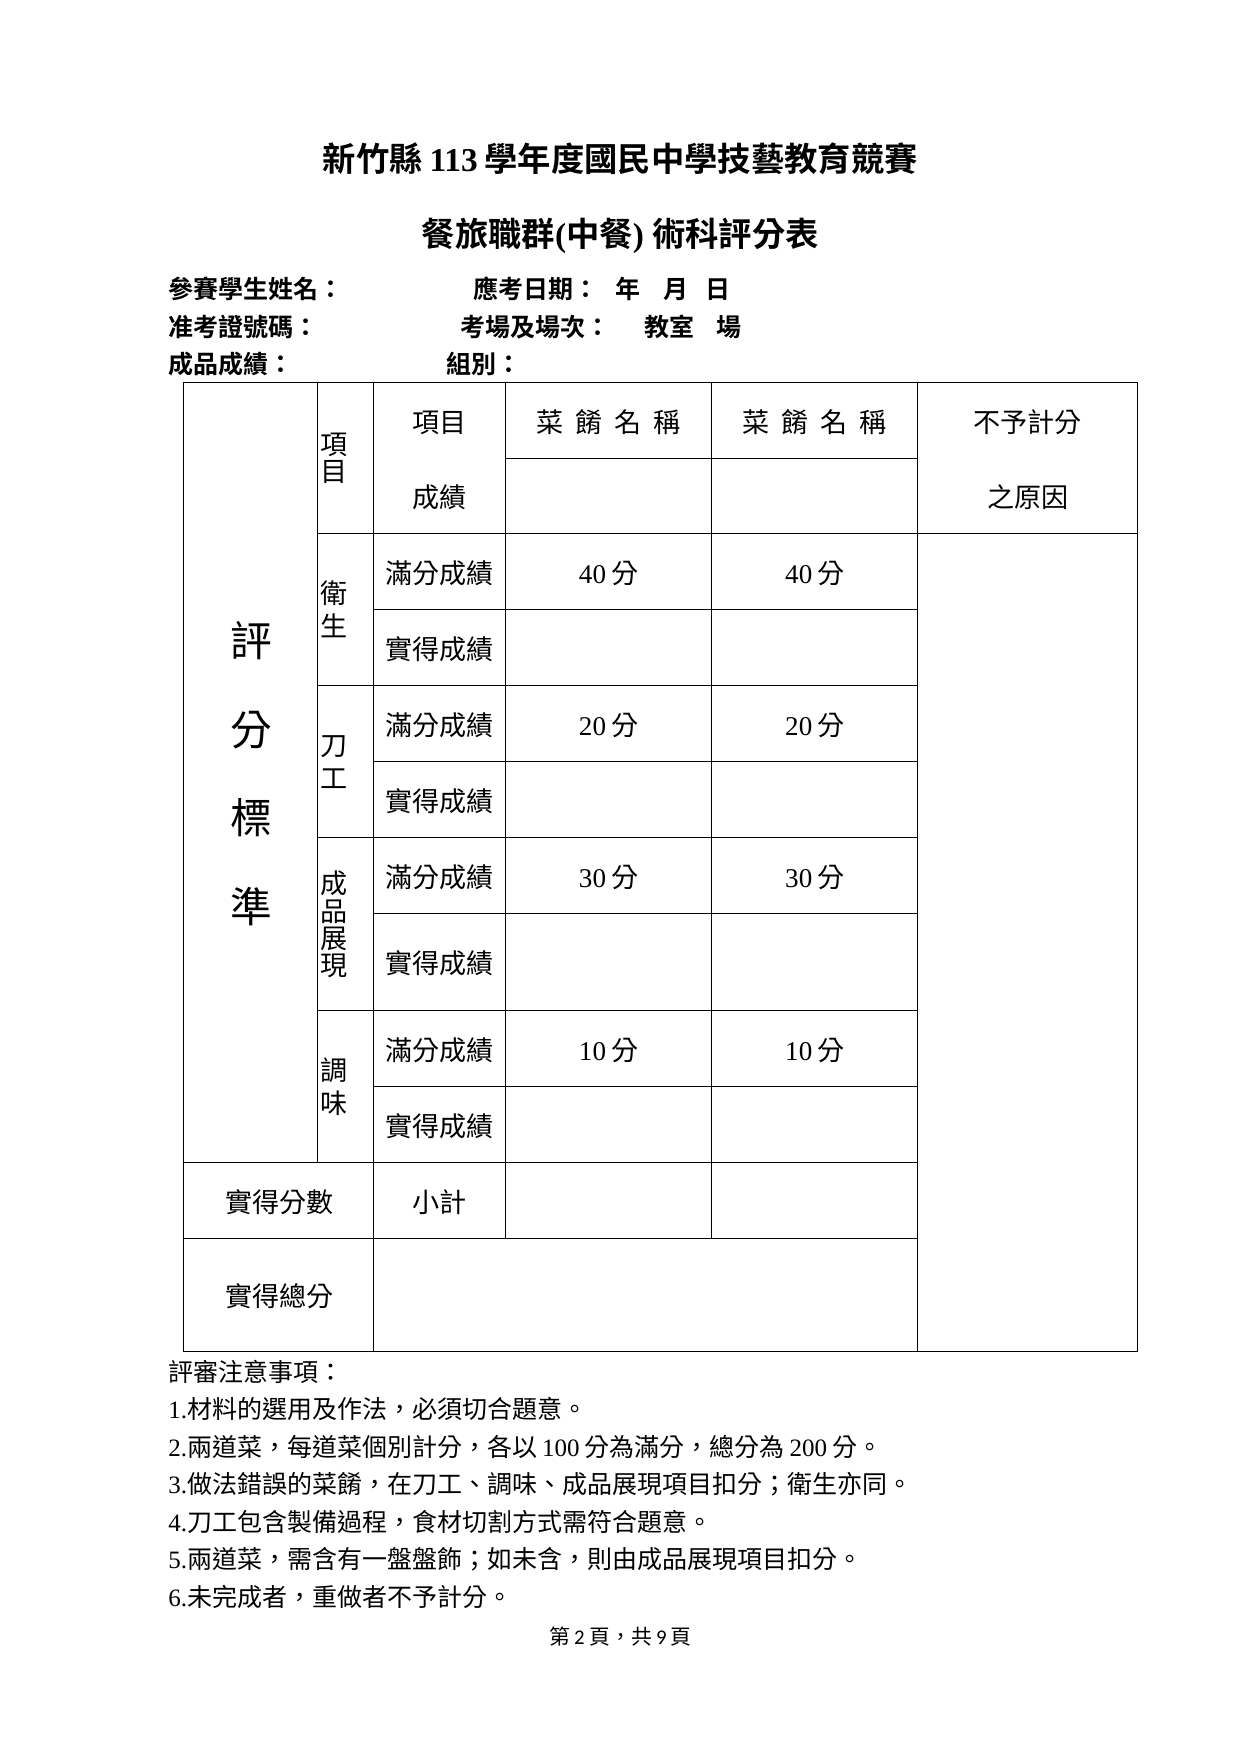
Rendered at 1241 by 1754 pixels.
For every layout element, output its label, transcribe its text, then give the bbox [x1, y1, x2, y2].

table_cell [506, 914, 711, 1010]
table_cell 實得成績 [374, 762, 505, 837]
table_cell [506, 762, 711, 837]
table_cell [506, 459, 711, 533]
list 參賽學生姓名： 應考日期： 年 月 日 [168, 269, 1122, 307]
table_cell 10分 [712, 1011, 917, 1086]
table_cell 滿分成績 [374, 534, 505, 609]
table_cell [918, 534, 1137, 1351]
table_cell 滿分成績 [374, 1011, 505, 1086]
list 6.未完成者，重做者不予計分。 [168, 1577, 1122, 1614]
table_header 項目 [318, 383, 373, 533]
table_cell [506, 1087, 711, 1162]
table_cell [712, 762, 917, 837]
table_cell 20分 [712, 686, 917, 761]
table_cell 40分 [506, 534, 711, 609]
table_cell 實得成績 [374, 610, 505, 685]
table_cell 實得總分 [184, 1239, 373, 1351]
table_cell 40分 [712, 534, 917, 609]
table_cell [712, 1087, 917, 1162]
table_cell [506, 1163, 711, 1238]
table_cell 實得成績 [374, 1087, 505, 1162]
table_cell 滿分成績 [374, 838, 505, 913]
table_header 菜 餚 名 稱 [712, 383, 917, 458]
table_cell [506, 610, 711, 685]
text 新竹縣113學年度國民中學技藝教育競賽 [118, 119, 1122, 194]
table_header 項目 成績 [374, 383, 505, 533]
list 1.材料的選用及作法，必須切合題意。 [168, 1389, 1122, 1427]
table_cell 30分 [712, 838, 917, 913]
table_cell 小計 [374, 1163, 505, 1238]
table_header 菜 餚 名 稱 [506, 383, 711, 458]
list 5.兩道菜，需含有一盤盤飾；如未含，則由成品展現項目扣分。 [168, 1539, 1122, 1577]
list 准考證號碼： 考場及場次： 教室 場 [168, 307, 1122, 344]
table_cell [712, 459, 917, 533]
table_cell 30分 [506, 838, 711, 913]
table_cell [712, 610, 917, 685]
table_cell 10分 [506, 1011, 711, 1086]
list 2.兩道菜，每道菜個別計分，各以100分為滿分，總分為200分。 [168, 1427, 1122, 1464]
table_cell 滿分成績 [374, 686, 505, 761]
table_cell 實得分數 [184, 1163, 373, 1238]
table_cell [712, 1163, 917, 1238]
table_cell 20分 [506, 686, 711, 761]
table_cell 成品展現 [318, 838, 373, 1010]
table_cell 衛 生 [318, 534, 373, 685]
table_cell 刀 工 [318, 686, 373, 837]
text 餐旅職群(中餐) 術科評分表 [118, 194, 1122, 269]
table_cell 實得成績 [374, 914, 505, 1010]
table_header 不予計分 之原因 [918, 383, 1137, 533]
list 4.刀工包含製備過程，食材切割方式需符合題意。 [168, 1502, 1122, 1539]
list 3.做法錯誤的菜餚，在刀工、調味、成品展現項目扣分；衛生亦同。 [168, 1464, 1122, 1502]
list 成品成績： 組別： [168, 344, 1122, 382]
table_header 評 分 標 準 [184, 383, 317, 1162]
list 評審注意事項： [168, 1352, 1122, 1389]
table_cell 調 味 [318, 1011, 373, 1162]
table_cell [712, 914, 917, 1010]
table_cell [374, 1239, 917, 1351]
